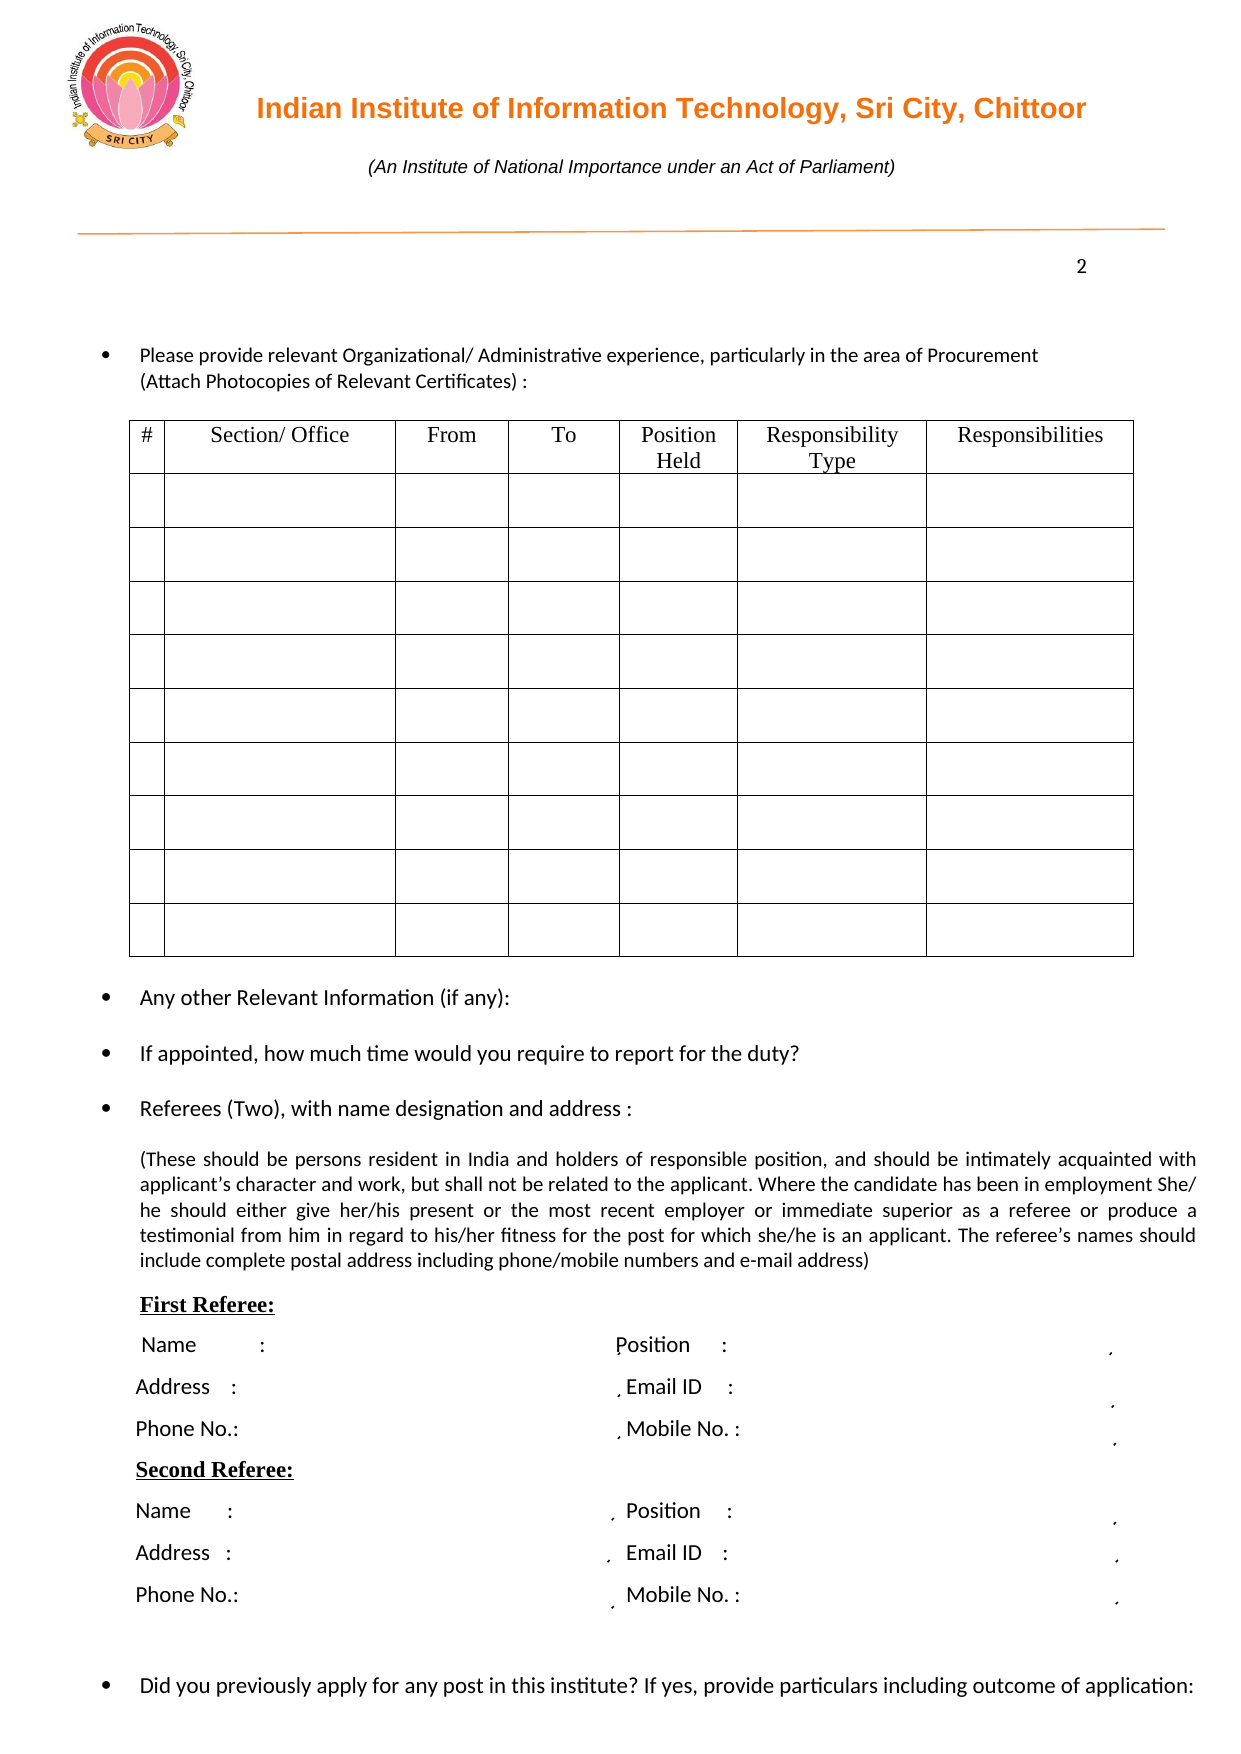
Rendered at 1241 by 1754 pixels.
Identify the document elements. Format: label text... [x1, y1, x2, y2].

table_cell [509, 743, 619, 795]
table_cell [396, 474, 508, 527]
list Any other Relevant Information (if any): [102, 983, 1199, 1012]
table_cell [620, 528, 737, 581]
table_header Responsibility Type [738, 421, 926, 473]
table_cell [130, 474, 164, 527]
table_cell [130, 796, 164, 849]
table_cell [396, 528, 508, 581]
table_cell [130, 904, 164, 956]
table_cell [130, 689, 164, 742]
table_cell [396, 904, 508, 956]
table_cell [130, 635, 164, 688]
list If appointed, how much time would you require to report for the duty? [102, 1039, 1199, 1068]
table_cell [738, 850, 926, 902]
text Second Referee: [100, 1456, 1199, 1483]
table_cell [620, 850, 737, 902]
table_cell [509, 582, 619, 634]
table_cell [509, 474, 619, 527]
table_cell [396, 635, 508, 688]
table_cell [509, 796, 619, 849]
table_cell [620, 689, 737, 742]
table_cell [165, 635, 395, 688]
table_cell [927, 850, 1133, 902]
table_cell [509, 689, 619, 742]
table_cell [130, 850, 164, 902]
table_cell [620, 635, 737, 688]
table_cell [927, 743, 1133, 795]
table_cell [165, 743, 395, 795]
text Name : Position : [102, 1330, 1199, 1358]
table_cell [509, 528, 619, 581]
text Address : Email ID : [100, 1372, 1199, 1400]
picture [39, 0, 222, 172]
table_header Section/ Office [165, 421, 395, 473]
table_cell [927, 528, 1133, 581]
table_cell [620, 796, 737, 849]
table_cell [165, 796, 395, 849]
table_cell [396, 743, 508, 795]
table_header To [509, 421, 619, 473]
table_header Responsibilities [927, 421, 1133, 473]
table_cell [738, 743, 926, 795]
text (Attach Photocopies of Relevant Certificates) : [139, 368, 1199, 393]
text Phone No.: Mobile No. : [100, 1580, 1199, 1608]
table_cell [509, 635, 619, 688]
table_cell [620, 582, 737, 634]
table_cell [738, 528, 926, 581]
text Name : Position : [100, 1496, 1199, 1524]
table_cell [165, 689, 395, 742]
text 2 [889, 255, 1199, 279]
table_cell [509, 850, 619, 902]
table_cell [165, 528, 395, 581]
table_cell [130, 582, 164, 634]
table_cell [738, 796, 926, 849]
table_cell [396, 796, 508, 849]
table_cell [927, 904, 1133, 956]
table_cell [396, 582, 508, 634]
table_cell [509, 904, 619, 956]
table_cell [396, 689, 508, 742]
table_cell [927, 582, 1133, 634]
table_cell [927, 689, 1133, 742]
table_cell [396, 850, 508, 902]
table_cell [130, 743, 164, 795]
table_header From [396, 421, 508, 473]
table_cell [165, 474, 395, 527]
table_cell [738, 635, 926, 688]
table_cell [738, 474, 926, 527]
table_header Position Held [620, 421, 737, 473]
table_cell [927, 474, 1133, 527]
table_cell [927, 635, 1133, 688]
text First Referee: [102, 1291, 1199, 1317]
text (These should be persons resident in India and holders of responsible position, and should be intimately acquainted with applicant’s character and work, but shall not be related to the applicant. Where the candidate has been in employment She/ he should either give her/his present or the most recent employer or immediate superior as a referee or produce a testimonial from him in regard to his/her fitness for the post for which she/he is an applicant. The referee’s names should include complete postal address including phone/mobile numbers and e-mail address) [139, 1146, 1199, 1273]
table_cell [738, 582, 926, 634]
table_cell [165, 582, 395, 634]
table_cell [927, 796, 1133, 849]
list Please provide relevant Organizational/ Administrative experience, particularly in the area of Procurement [102, 342, 1199, 368]
table_cell [130, 528, 164, 581]
table_header # [130, 421, 164, 473]
list Did you previously apply for any post in this institute? If yes, provide particulars including outcome of application: [102, 1671, 1199, 1699]
list Referees (Two), with name designation and address : [102, 1094, 1199, 1122]
table_cell [738, 904, 926, 956]
table_cell [620, 474, 737, 527]
table_cell [738, 689, 926, 742]
table_cell [620, 904, 737, 956]
table_cell [165, 904, 395, 956]
text Address : Email ID : [100, 1538, 1199, 1566]
table_cell [620, 743, 737, 795]
table_cell [165, 850, 395, 902]
text Phone No.: Mobile No. : [100, 1414, 1199, 1442]
